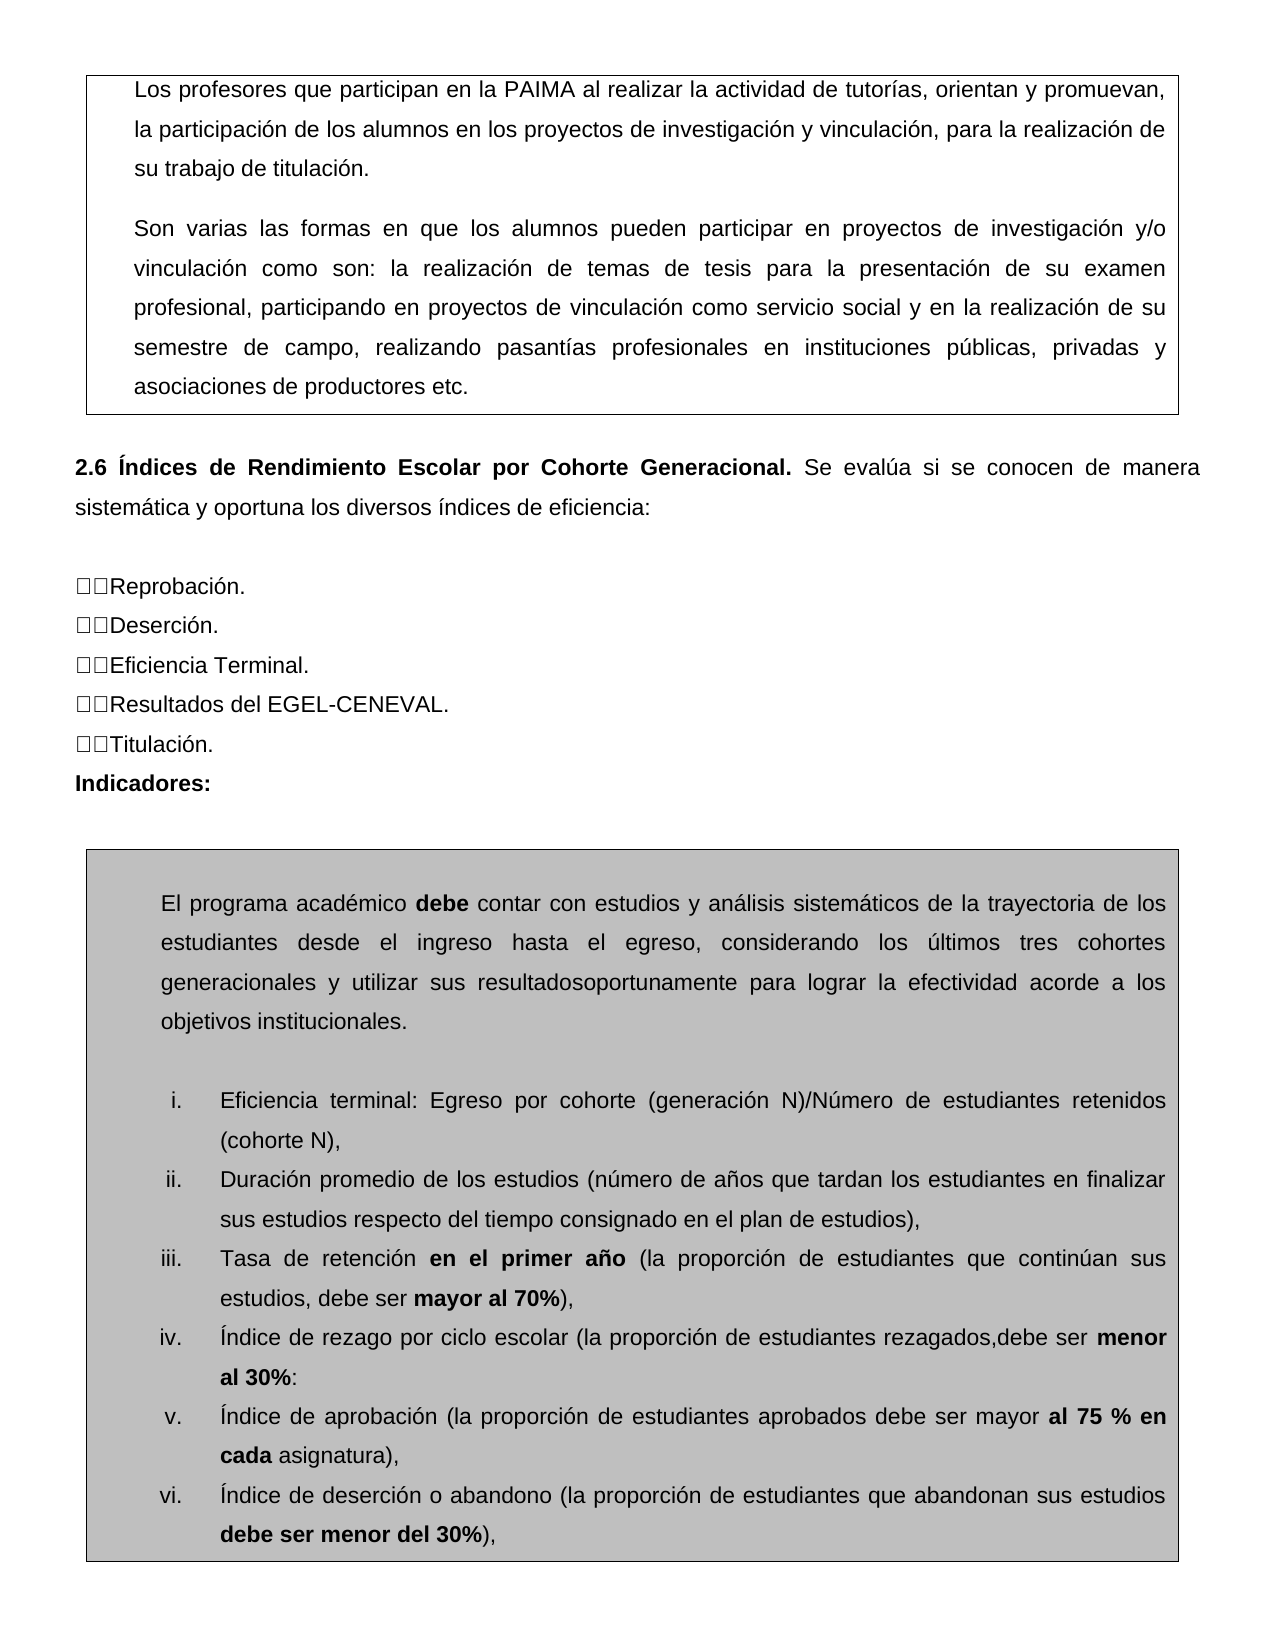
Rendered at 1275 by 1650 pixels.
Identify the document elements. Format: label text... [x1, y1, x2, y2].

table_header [87, 850, 1178, 1561]
text Titulación. [75, 731, 1200, 757]
text Reprobación. [75, 573, 1200, 599]
text Resultados del EGEL-CENEVAL. [75, 691, 1200, 718]
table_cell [87, 76, 1178, 414]
text 2.6 Índices de Rendimiento Escolar por Cohorte Generacional. Se evalúa si se conocen de manera sistemática y oportuna los diversos índices de eficiencia: [75, 454, 1200, 520]
text Indicadores: [75, 770, 1200, 797]
text Deserción. [75, 612, 1200, 639]
text Eficiencia Terminal. [75, 652, 1200, 678]
